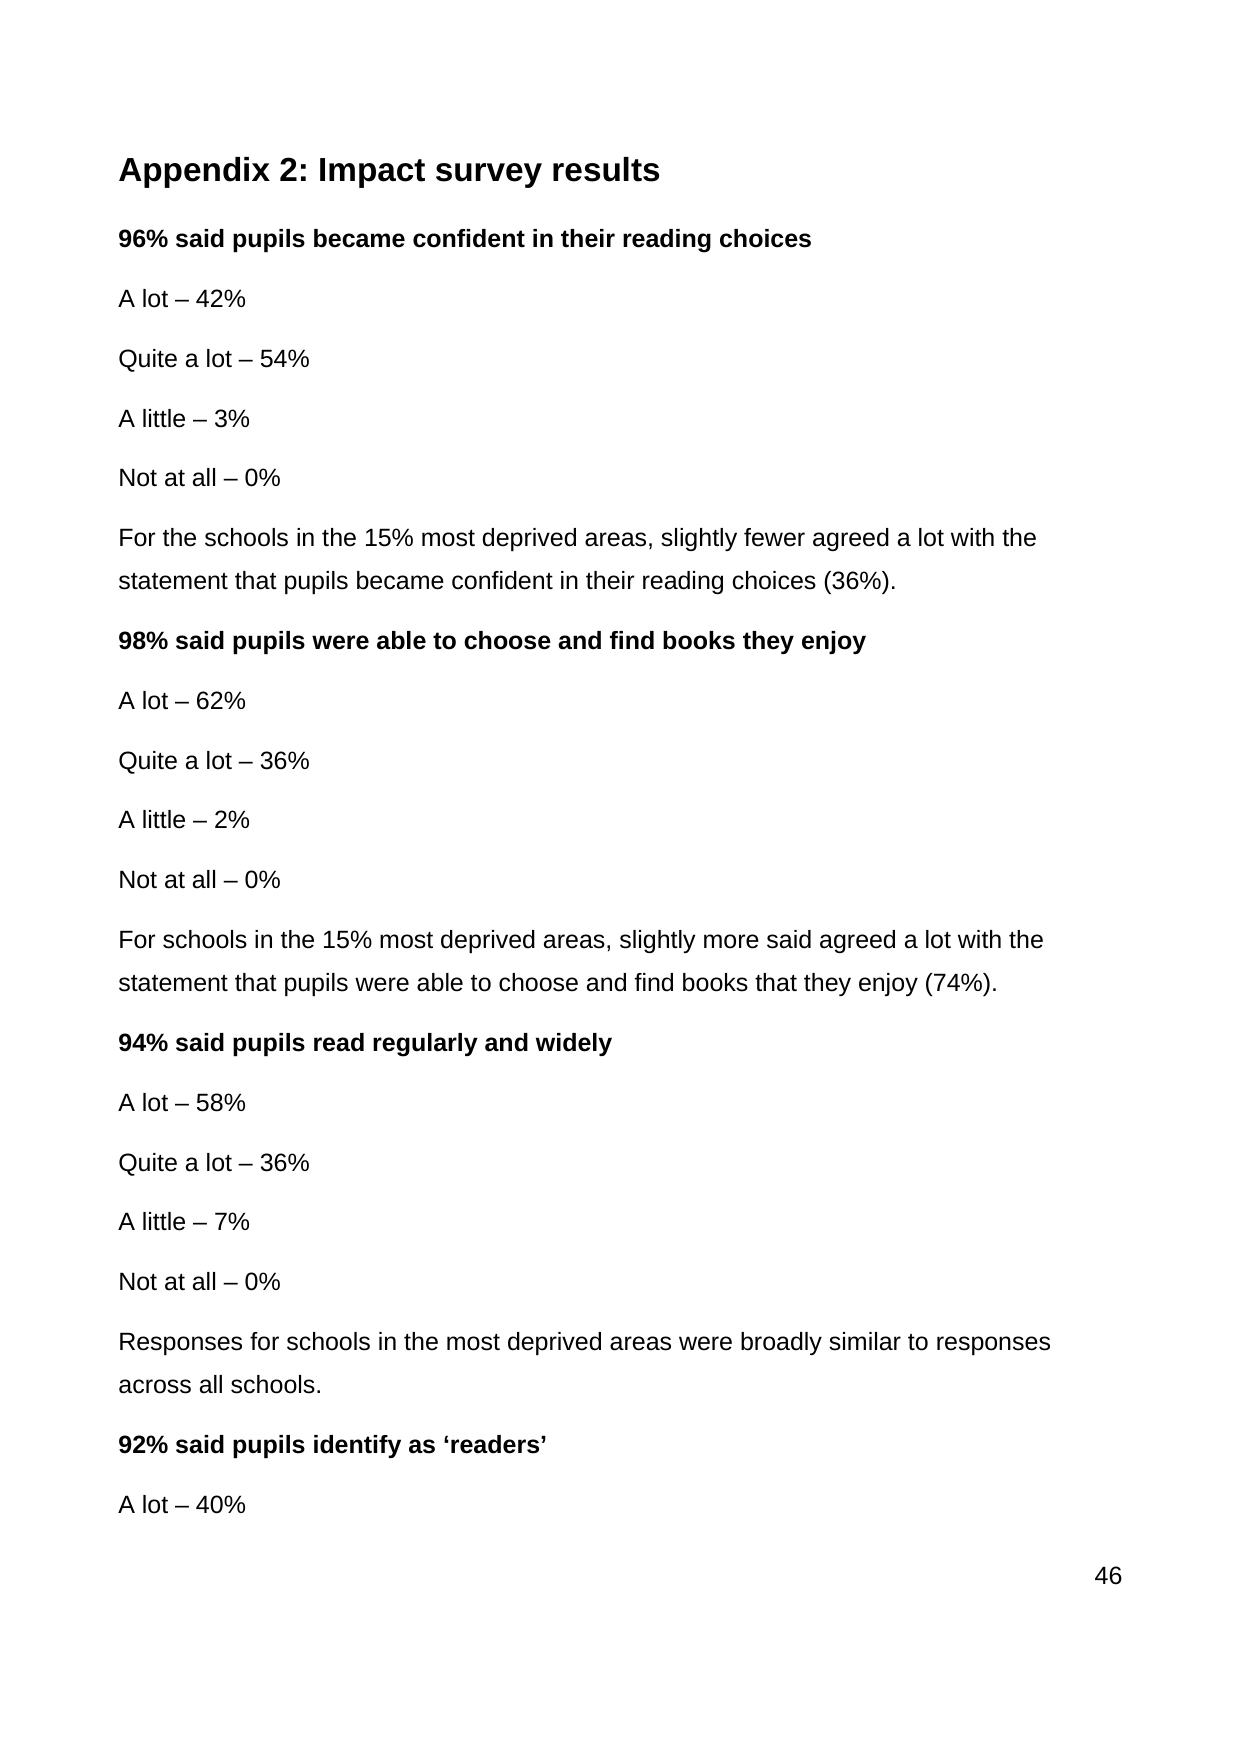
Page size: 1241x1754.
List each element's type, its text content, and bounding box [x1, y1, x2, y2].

text A lot – 42% [118, 284, 1122, 313]
text For the schools in the 15% most deprived areas, slightly fewer agreed a lot with the statement that pupils became confident in their reading choices (36%). [118, 523, 1122, 595]
text A lot – 58% [118, 1088, 1122, 1117]
text Not at all – 0% [118, 865, 1122, 894]
text 96% said pupils became confident in their reading choices [118, 224, 1122, 253]
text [118, 1327, 1122, 1399]
text Quite a lot – 36% [118, 1148, 1122, 1176]
text A lot – 40% [118, 1490, 1122, 1518]
text A little – 7% [118, 1207, 1122, 1236]
text For schools in the 15% most deprived areas, slightly more said agreed a lot with the statement that pupils were able to choose and find books that they enjoy (74%). [118, 925, 1122, 997]
text 92% said pupils identify as ‘readers’ [118, 1430, 1122, 1459]
text A little – 3% [118, 404, 1122, 432]
text A lot – 62% [118, 686, 1122, 715]
text Not at all – 0% [118, 1267, 1122, 1296]
text Quite a lot – 36% [118, 746, 1122, 774]
text 94% said pupils read regularly and widely [118, 1028, 1122, 1057]
text Quite a lot – 54% [118, 344, 1122, 373]
text A little – 2% [118, 806, 1122, 834]
subtitle Appendix 2: Impact survey results [118, 150, 1122, 188]
text 98% said pupils were able to choose and find books they enjoy [118, 626, 1122, 655]
text Not at all – 0% [118, 463, 1122, 492]
